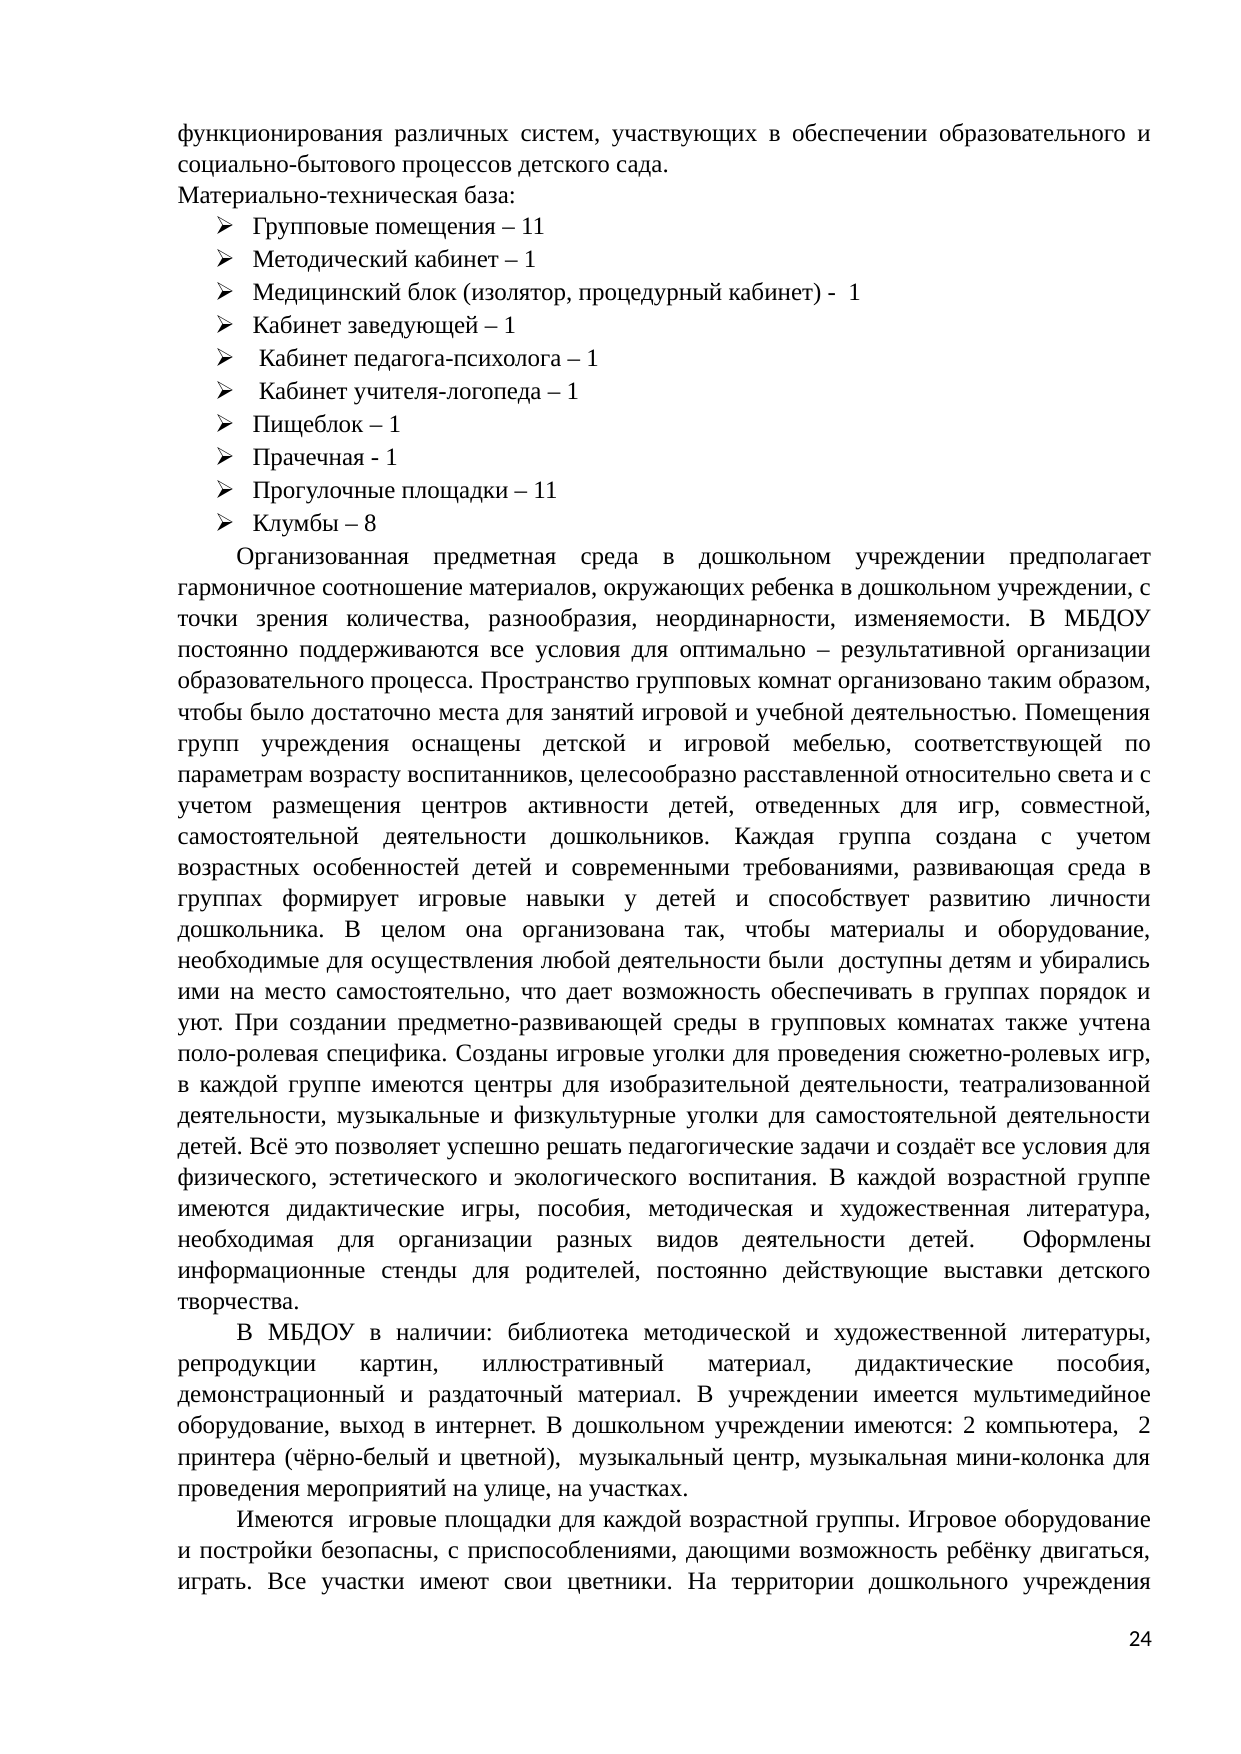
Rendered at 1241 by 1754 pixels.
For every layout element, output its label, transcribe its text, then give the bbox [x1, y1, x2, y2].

text Организованная предметная среда в дошкольном учреждении предполагает гармоничное соотношение материалов, окружающих ребенка в дошкольном учреждении, с точки зрения количества, разнообразия, неординарности, изменяемости. В МБДОУ постоянно поддерживаются все условия для оптимально – результативной организации образовательного процесса. Пространство групповых комнат организовано таким образом, чтобы было достаточно места для занятий игровой и учебной деятельностью. Помещения групп учреждения оснащены детской и игровой мебелью, соответствующей по параметрам возрасту воспитанников, целесообразно расставленной относительно света и с учетом размещения центров активности детей, отведенных для игр, совместной, самостоятельной деятельности дошкольников. Каждая группа создана с учетом возрастных особенностей детей и современными требованиями, развивающая среда в группах формирует игровые навыки у детей и способствует развитию личности дошкольника. В целом она организована так, чтобы материалы и оборудование, необходимые для осуществления любой деятельности были доступны детям и убирались ими на место самостоятельно, что дает возможность обеспечивать в группах порядок и уют. При создании предметно-развивающей среды в групповых комнатах также учтена поло-ролевая специфика. Созданы игровые уголки для проведения сюжетно-ролевых игр, в каждой группе имеются центры для изобразительной деятельности, театрализованной деятельности, музыкальные и физкультурные уголки для самостоятельной деятельности детей. Всё это позволяет успешно решать педагогические задачи и создаёт все условия для физического, эстетического и экологического воспитания. В каждой возрастной группе имеются дидактические игры, пособия, методическая и художественная литература, необходимая для организации разных видов деятельности детей. Оформлены информационные стенды для родителей, постоянно действующие выставки детского творчества. [177, 541, 1152, 1315]
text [177, 1504, 1152, 1594]
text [177, 118, 1152, 178]
list Кабинет учителя-логопеда – 1 [215, 376, 1152, 405]
list Прачечная - 1 [215, 442, 1152, 471]
list Пищеблок – 1 [215, 409, 1152, 438]
text В МБДОУ в наличии: библиотека методической и художественной литературы, репродукции картин, иллюстративный материал, дидактические пособия, демонстрационный и раздаточный материал. В учреждении имеется мультимедийное оборудование, выход в интернет. В дошкольном учреждении имеются: 2 компьютера, 2 принтера (чёрно-белый и цветной), музыкальный центр, музыкальная мини-колонка для проведения мероприятий на улице, на участках. [177, 1317, 1152, 1501]
list Кабинет заведующей – 1 [215, 310, 1152, 339]
list Групповые помещения – 11 [215, 211, 1152, 240]
list Медицинский блок (изолятор, процедурный кабинет) - 1 [215, 277, 1152, 306]
list Кабинет педагога-психолога – 1 [215, 343, 1152, 372]
list Методический кабинет – 1 [215, 244, 1152, 273]
list Клумбы – 8 [215, 508, 1152, 537]
text Материально-техническая база: [177, 180, 1152, 209]
list Прогулочные площадки – 11 [215, 475, 1152, 504]
